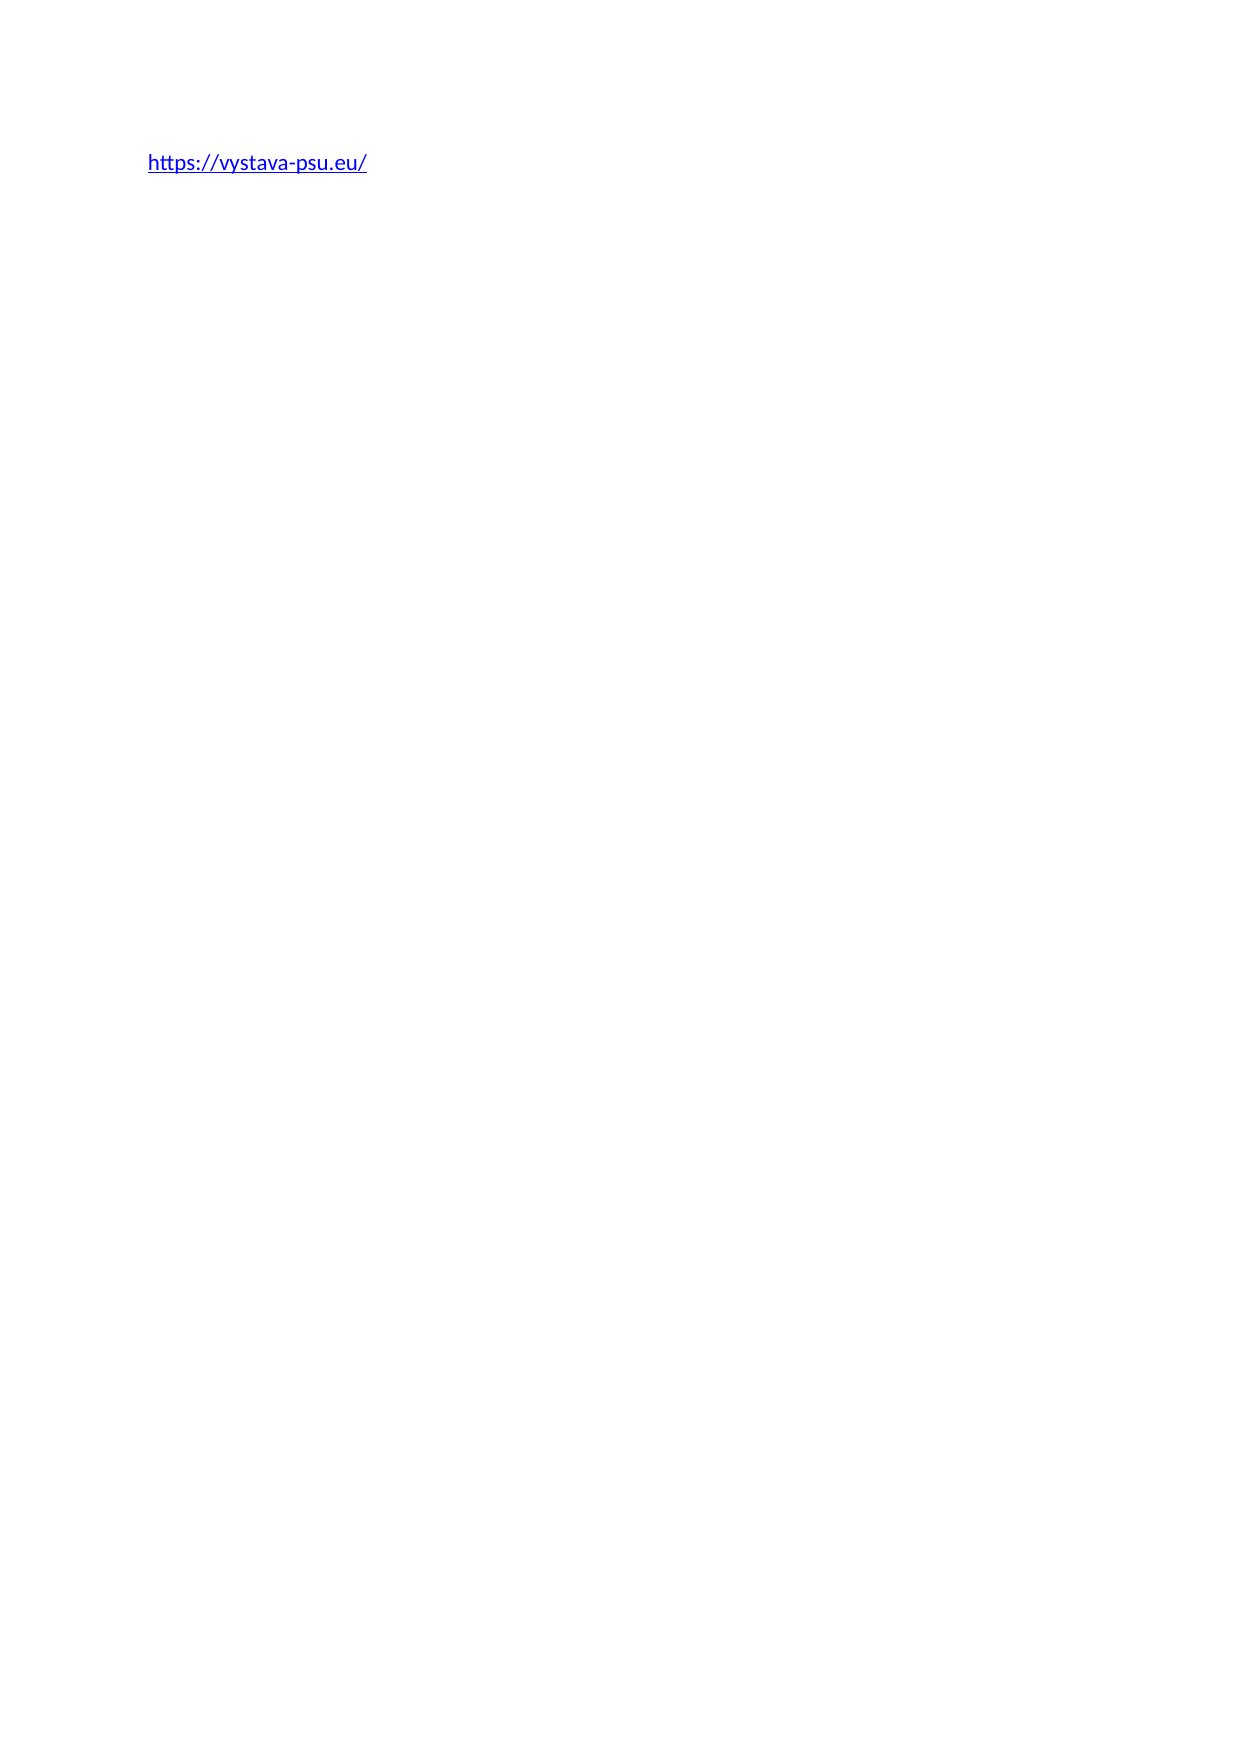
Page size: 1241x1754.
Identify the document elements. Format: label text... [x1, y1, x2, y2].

text https://vystava-psu.eu/ [148, 148, 1093, 176]
